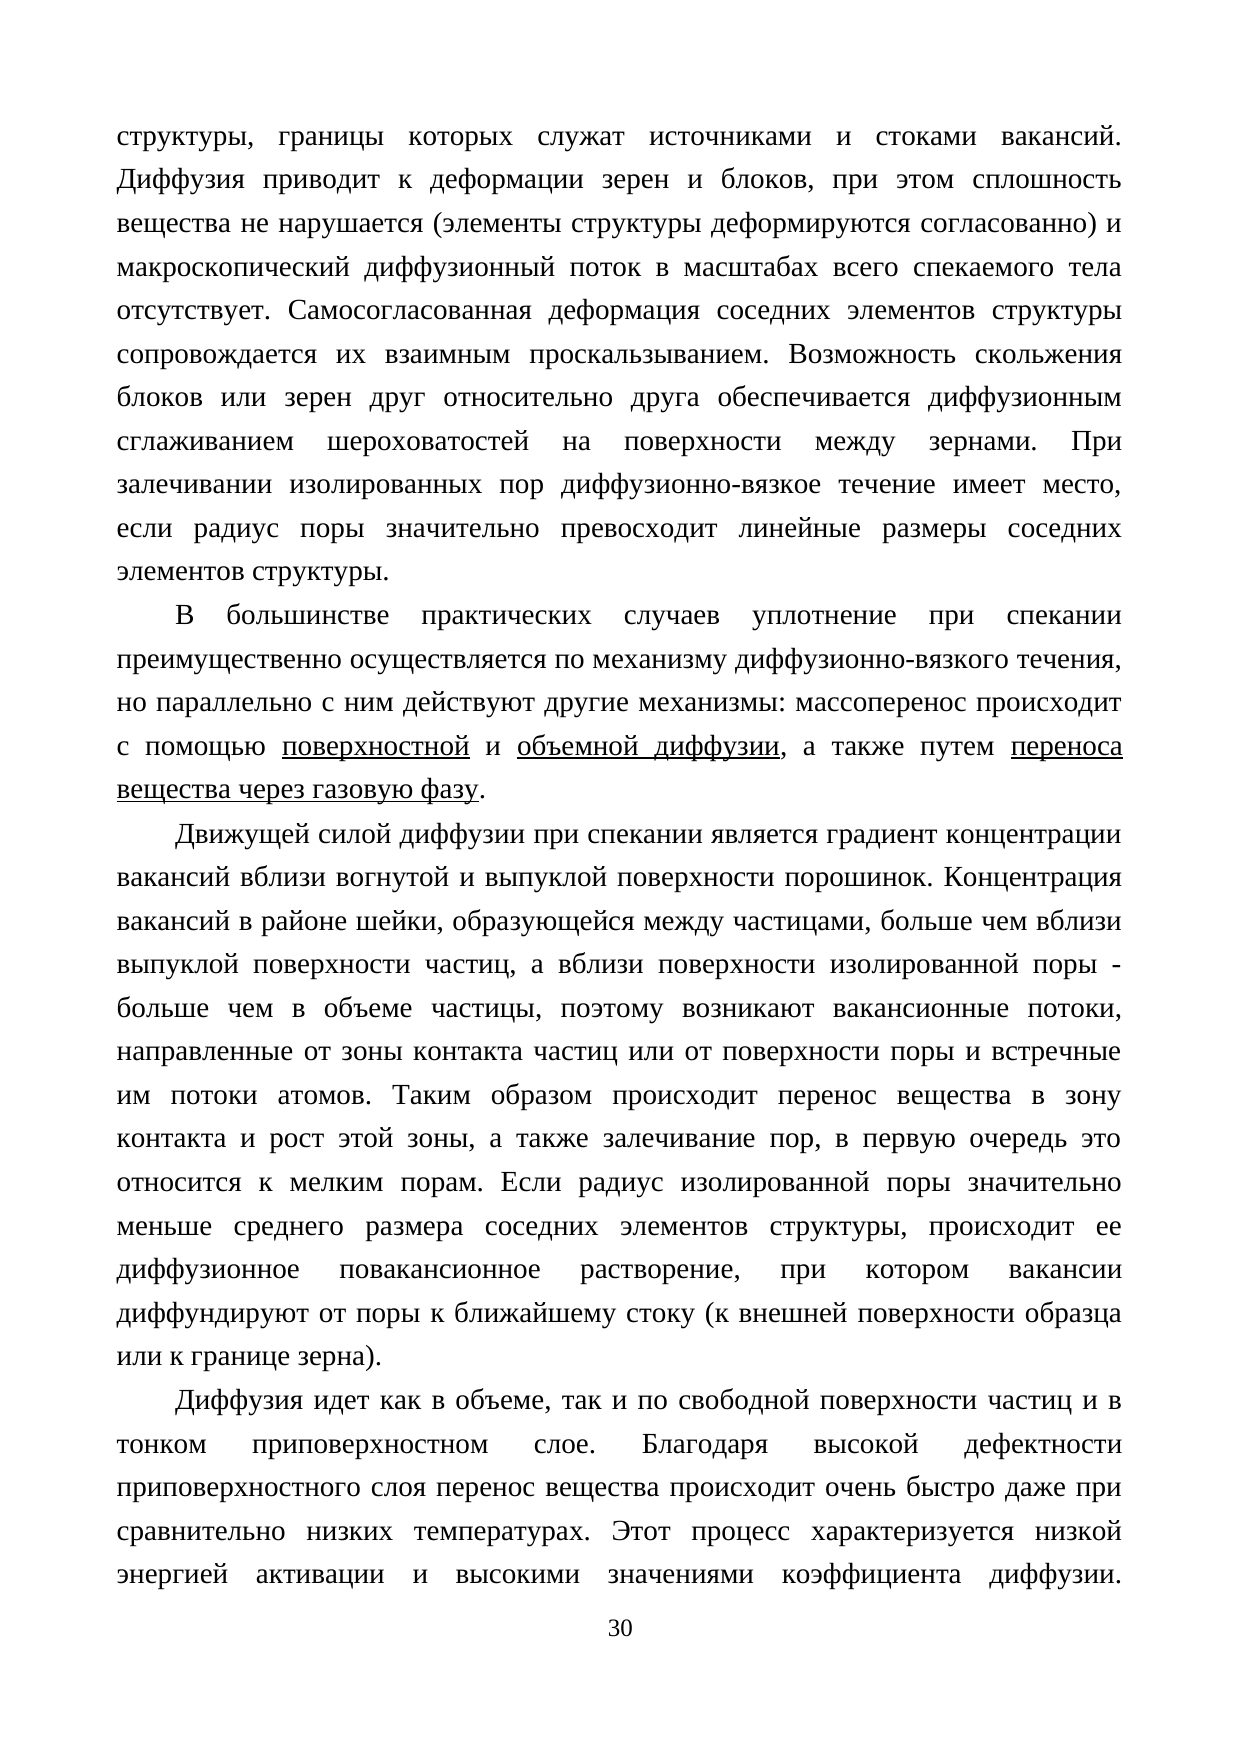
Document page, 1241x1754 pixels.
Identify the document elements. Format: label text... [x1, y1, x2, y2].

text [116, 118, 1123, 587]
text Движущей силой диффузии при спекании является градиент концентрации вакансий вблизи вогнутой и выпуклой поверхности порошинок. Концентрация вакансий в районе шейки, образующейся между частицами, больше чем вблизи выпуклой поверхности частиц, а вблизи поверхности изолированной поры - больше чем в объеме частицы, поэтому возникают вакансионные потоки, направленные от зоны контакта частиц или от поверхности поры и встречные им потоки атомов. Таким образом происходит перенос вещества в зону контакта и рост этой зоны, а также залечивание пор, в первую очередь это относится к мелким порам. Если радиус изолированной поры значительно меньше среднего размера соседних элементов структуры, происходит ее диффузионное повакансионное растворение, при котором вакансии диффундируют от поры к ближайшему стоку (к внешней поверхности образца или к границе зерна). [116, 816, 1123, 1372]
text В большинстве практических случаев уплотнение при спекании преимущественно осуществляется по механизму диффузионно-вязкого течения, но параллельно с ним действуют другие механизмы: массоперенос происходит с помощью поверхностной и объемной диффузии, а также путем переноса вещества через газовую фазу. [116, 597, 1123, 805]
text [116, 1382, 1123, 1590]
